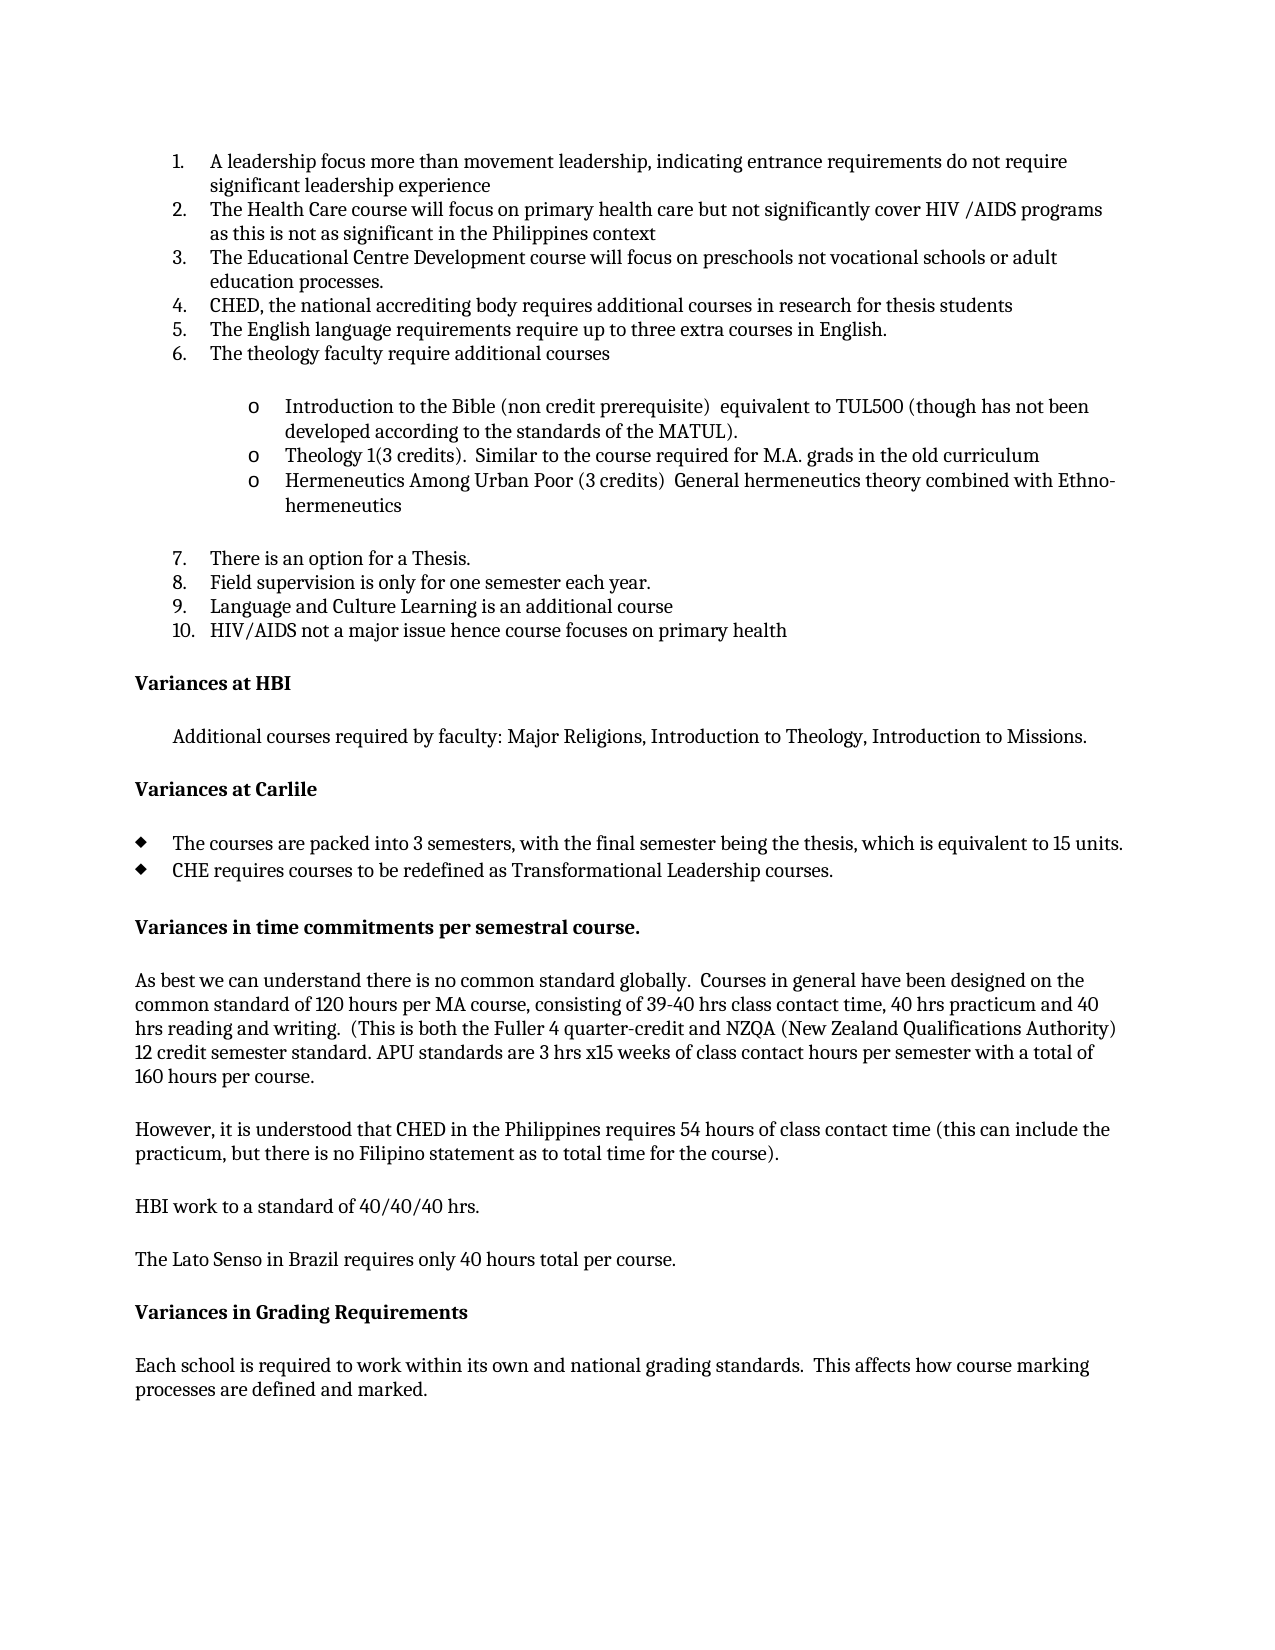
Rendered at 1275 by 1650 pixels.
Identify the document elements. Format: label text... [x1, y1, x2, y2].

list The English language requirements require up to three extra courses in English. [172, 318, 1125, 342]
list Introduction to the Bible (non credit prerequisite) equivalent to TUL500 (though has not been developed according to the standards of the MATUL). [247, 395, 1125, 444]
text Variances in time commitments per semestral course. [135, 915, 1125, 939]
list CHE requires courses to be redefined as Transformational Leadership courses. [135, 859, 1125, 883]
text However, it is understood that CHED in the Philippines requires 54 hours of class contact time (this can include the practicum, but there is no Filipino statement as to total time for the course). [135, 1117, 1125, 1165]
text Variances at HBI [135, 672, 1125, 696]
list HIV/AIDS not a major issue hence course focuses on primary health [172, 619, 1125, 643]
list CHED, the national accrediting body requires additional courses in research for thesis students [172, 294, 1125, 318]
list Theology 1(3 credits). Similar to the course required for M.A. grads in the old curriculum [247, 444, 1125, 469]
text HBI work to a standard of 40/40/40 hrs. [135, 1194, 1125, 1218]
list There is an option for a Thesis. [172, 547, 1125, 571]
list Language and Culture Learning is an additional course [172, 595, 1125, 619]
list A leadership focus more than movement leadership, indicating entrance requirements do not require significant leadership experience [172, 150, 1125, 198]
text As best we can understand there is no common standard globally. Courses in general have been designed on the common standard of 120 hours per MA course, consisting of 39-40 hrs class contact time, 40 hrs practicum and 40 hrs reading and writing. (This is both the Fuller 4 quarter-credit and NZQA (New Zealand Qualifications Authority) 12 credit semester standard. APU standards are 3 hrs x15 weeks of class contact hours per semester with a total of 160 hours per course. [135, 968, 1125, 1088]
list The Health Care course will focus on primary health care but not significantly cover HIV /AIDS programs as this is not as significant in the Philippines context [172, 198, 1125, 246]
list The courses are packed into 3 semesters, with the final semester being the thesis, which is equivalent to 15 units. [135, 831, 1125, 855]
list The theology faculty require additional courses [172, 342, 1125, 366]
text Additional courses required by faculty: Major Religions, Introduction to Theology, Introduction to Missions. [172, 725, 1125, 749]
text Variances at Carlile [135, 778, 1125, 802]
list Field supervision is only for one semester each year. [172, 571, 1125, 595]
text Each school is required to work within its own and national grading standards. This affects how course marking processes are defined and marked. [135, 1354, 1125, 1402]
list The Educational Centre Development course will focus on preschools not vocational schools or adult education processes. [172, 246, 1125, 294]
text The Lato Senso in Brazil requires only 40 hours total per course. [135, 1248, 1125, 1272]
text Variances in Grading Requirements [135, 1301, 1125, 1325]
list Hermeneutics Among Urban Poor (3 credits) General hermeneutics theory combined with Ethno-hermeneutics [247, 469, 1125, 518]
